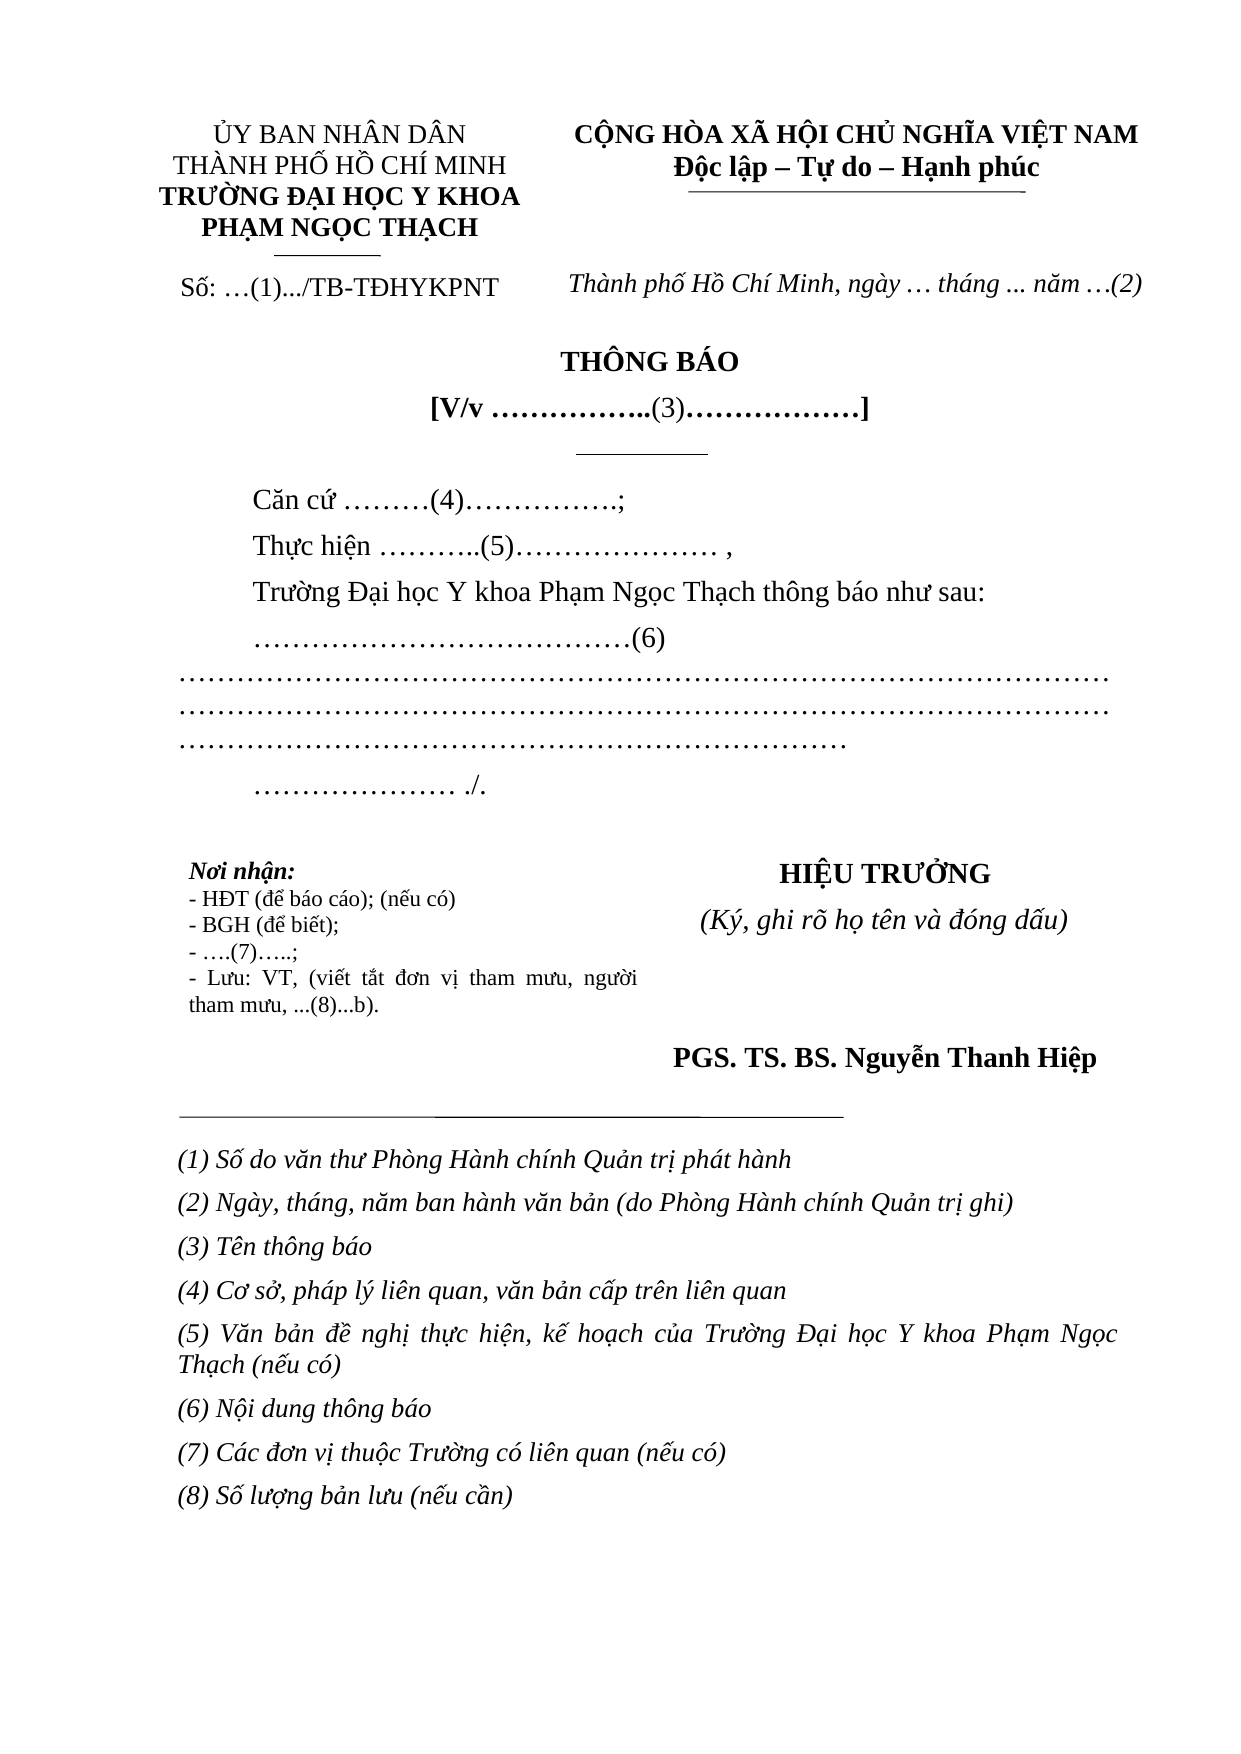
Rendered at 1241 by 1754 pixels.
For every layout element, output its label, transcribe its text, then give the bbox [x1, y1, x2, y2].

text (5) Văn bản đề nghị thực hiện, kế hoạch của Trường Đại học Y khoa Phạm Ngọc Thạch (nếu có) [177, 1317, 1122, 1380]
text (6) Nội dung thông báo [177, 1392, 1122, 1423]
table_header Nơi nhận: - HĐT (để báo cáo); (nếu có) - BGH (để biết); - ….(7)…..; - Lưu: VT, (viết tắt đơn vị tham mưu, người tham mưu, ...(8)...b). [177, 856, 649, 1087]
table_header HIỆU TRƯỞNG (Ký, ghi rõ họ tên và đóng dấu) PGS. TS. BS. Nguyễn Thanh Hiệp [649, 856, 1121, 1087]
text THÔNG BÁO [177, 344, 1122, 377]
text [V/v ……………..(3)………………] [177, 390, 1122, 423]
text (4) Cơ sở, pháp lý liên quan, văn bản cấp trên liên quan [177, 1274, 1122, 1305]
text Căn cứ ………(4)…………….; [177, 482, 1122, 516]
text ………………… ./. [177, 767, 1122, 800]
text Trường Đại học Y khoa Phạm Ngọc Thạch thông báo như sau: [177, 574, 1122, 608]
table_header ỦY BAN NHÂN DÂN THÀNH PHỐ HỒ CHÍ MINH TRƯỜNG ĐẠI HỌC Y KHOA PHẠM NGỌC THẠCH Số: …(1).../TB-TĐHYKPNT [133, 118, 546, 331]
text (8) Số lượng bản lưu (nếu cần) [177, 1479, 1122, 1511]
text (7) Các đơn vị thuộc Trường có liên quan (nếu có) [177, 1436, 1122, 1467]
text …………………………………(6)……………………………………………………………………………………………………………………………………………………………………………………………………………………………………… [177, 620, 1122, 754]
text (1) Số do văn thư Phòng Hành chính Quản trị phát hành [177, 1143, 1122, 1174]
text (2) Ngày, tháng, năm ban hành văn bản (do Phòng Hành chính Quản trị ghi) [177, 1186, 1122, 1218]
table_header CỘNG HÒA XÃ HỘI CHỦ NGHĨA VIỆT NAM Độc lập – Tự do – Hạnh phúc Thành phố Hồ Chí Minh, ngày … tháng ... năm …(2) [546, 118, 1166, 331]
text (3) Tên thông báo [177, 1230, 1122, 1261]
text Thực hiện ………..(5)………………… , [177, 528, 1122, 562]
